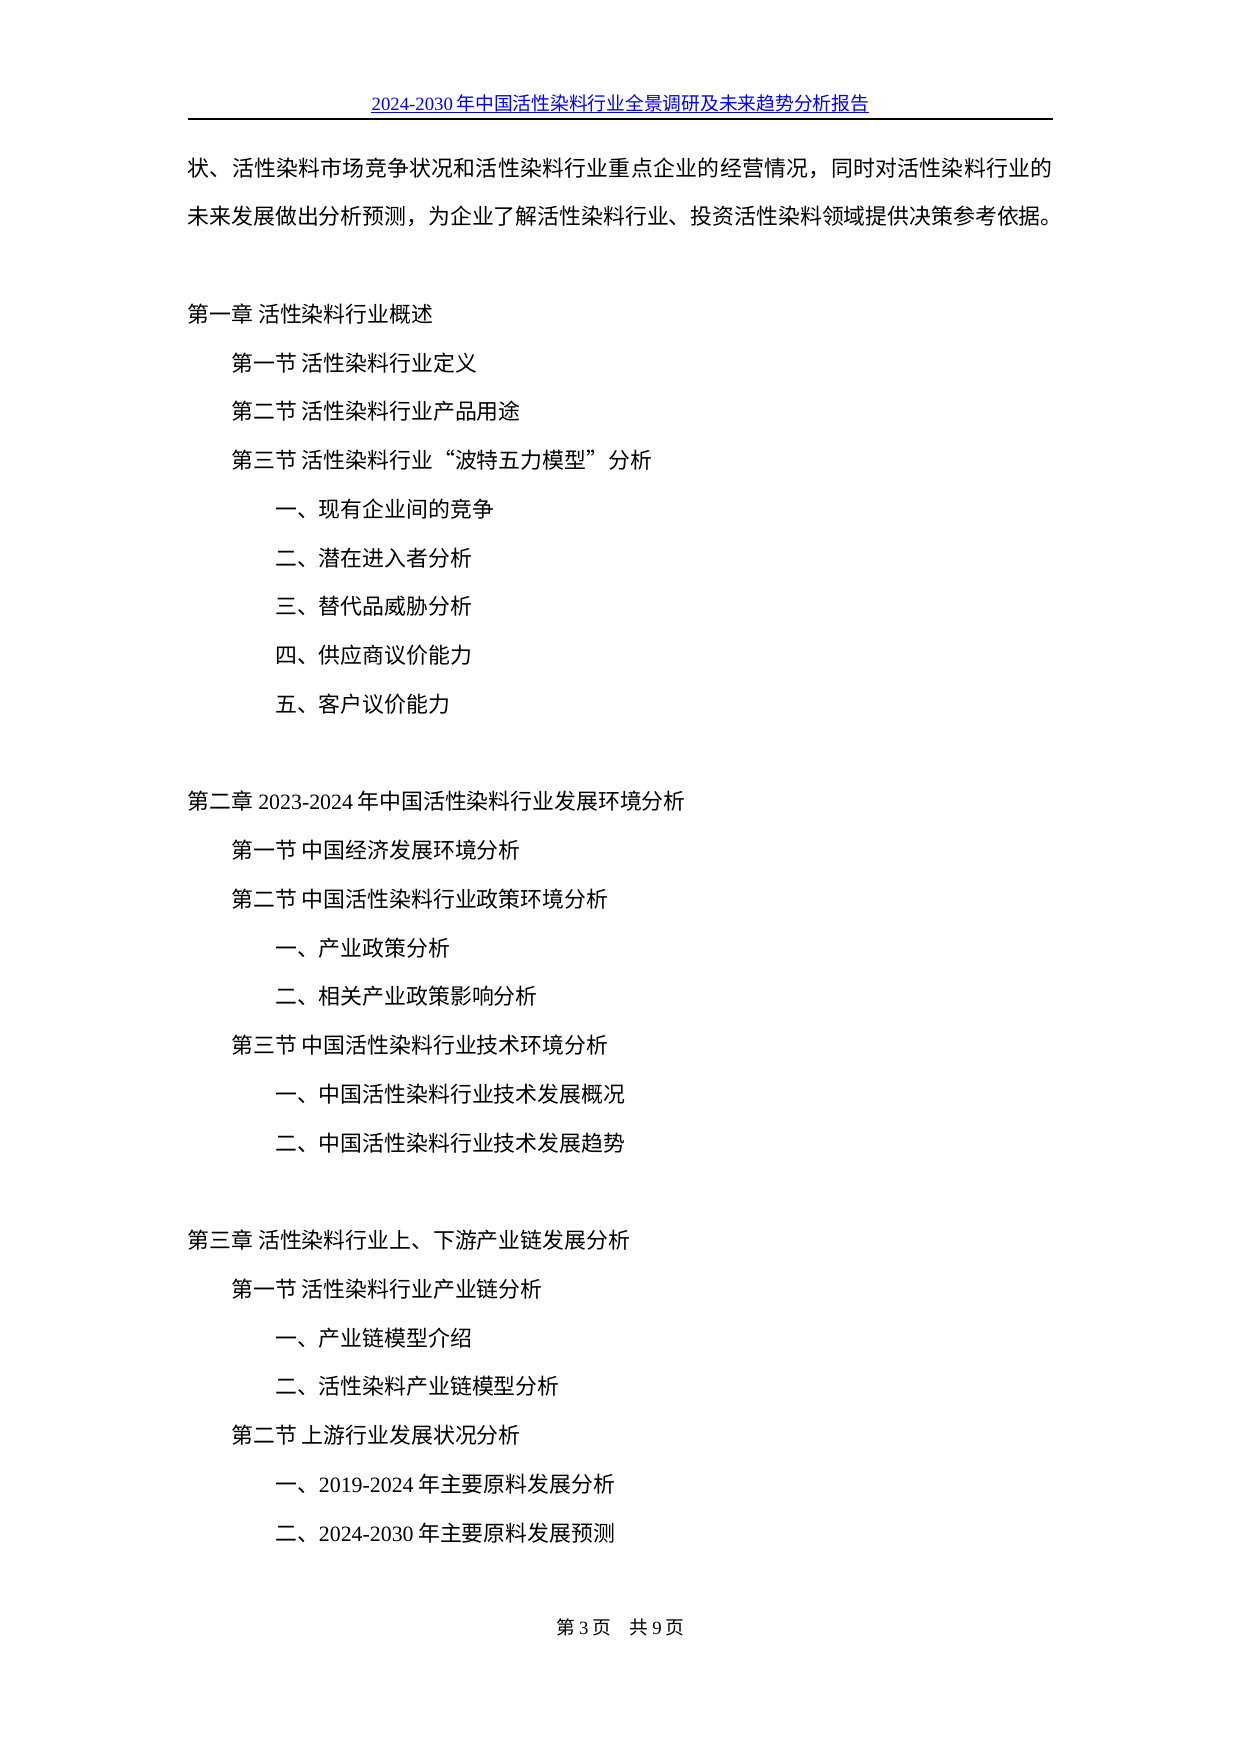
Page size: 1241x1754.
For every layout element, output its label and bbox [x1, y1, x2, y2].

text [187, 150, 1053, 1548]
